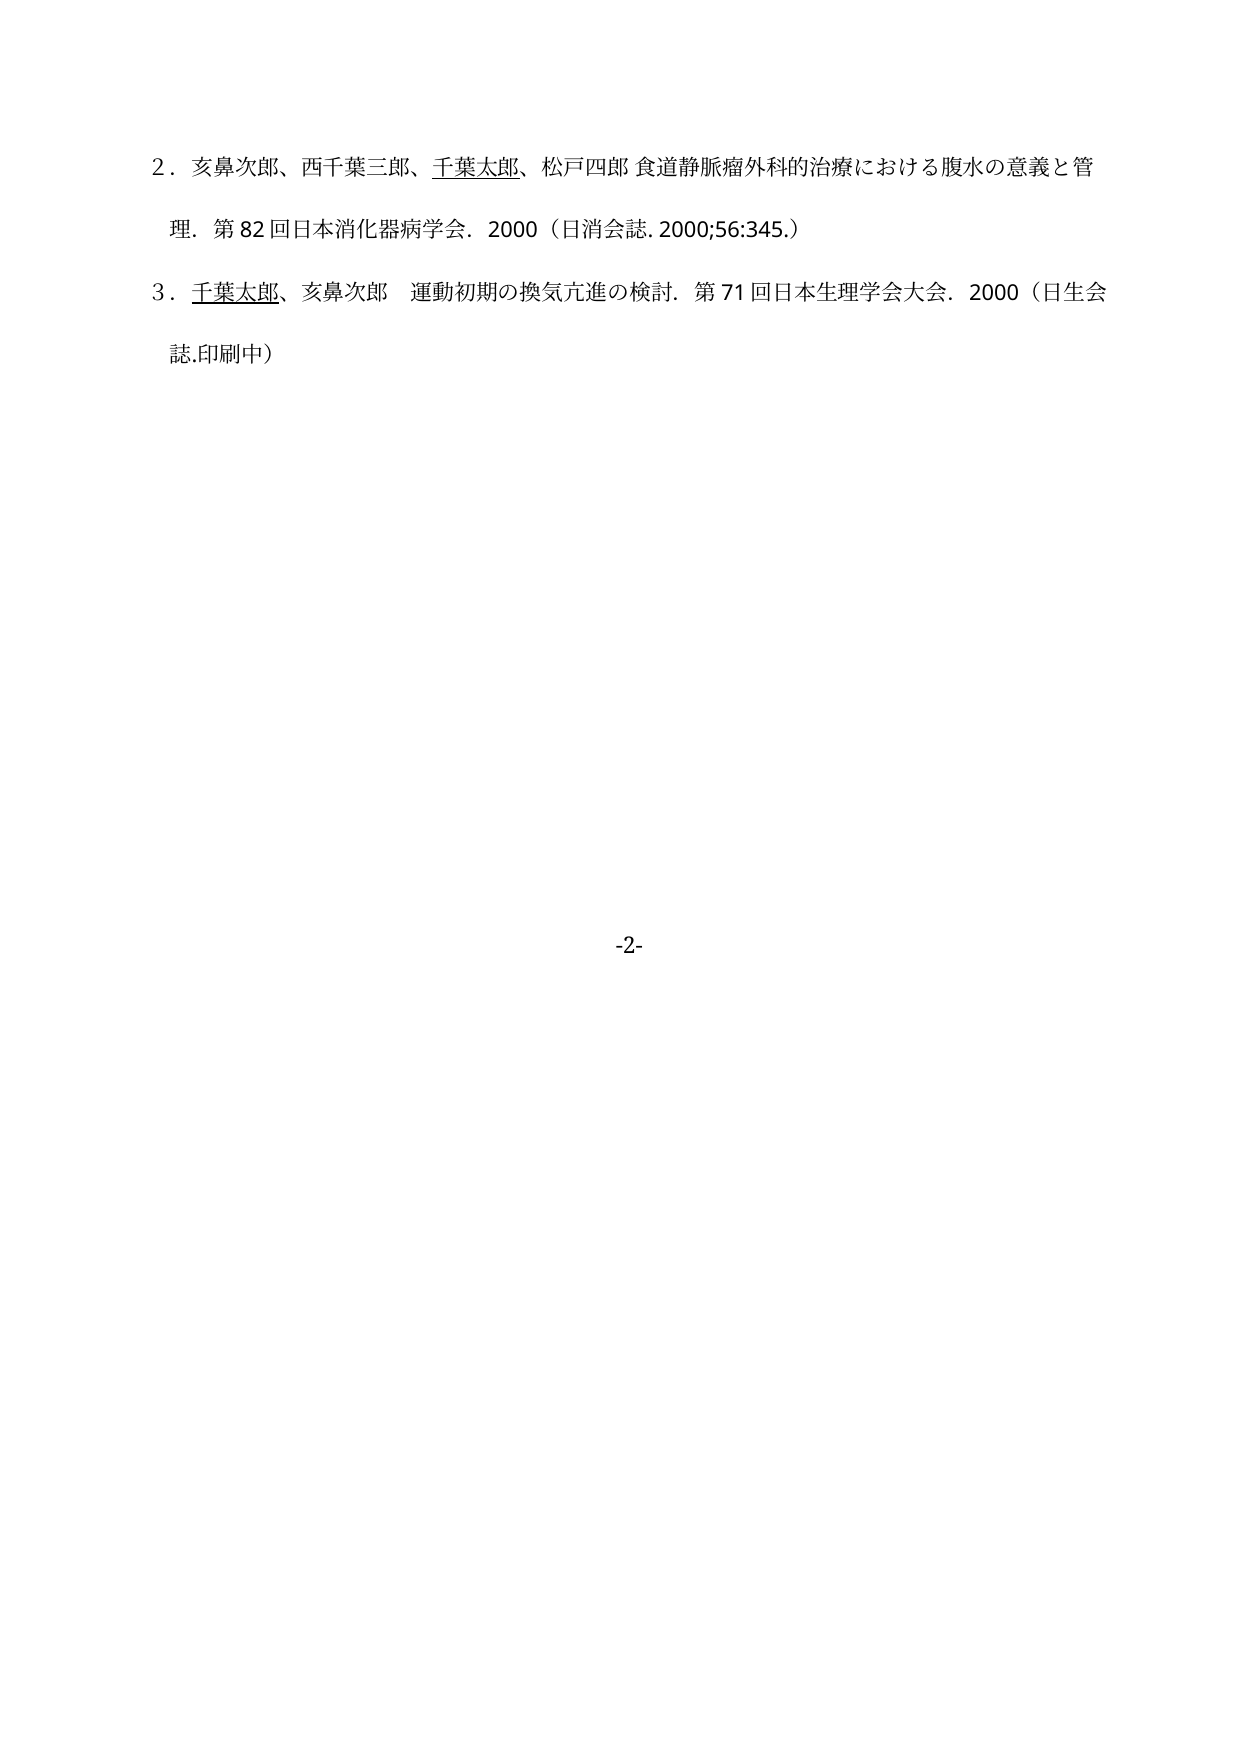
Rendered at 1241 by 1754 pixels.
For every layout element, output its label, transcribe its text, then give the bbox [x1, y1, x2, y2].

text ３．千葉太郎、亥鼻次郎 運動初期の換気亢進の検討．第71回日本生理学会大会．2000（日生会誌.印刷中） [148, 260, 1110, 384]
text -2- [148, 914, 1110, 976]
text ２．亥鼻次郎、西千葉三郎、千葉太郎、松戸四郎 食道静脈瘤外科的治療における腹水の意義と管理．第82回日本消化器病学会．2000（日消会誌. 2000;56:345.） [148, 135, 1110, 260]
